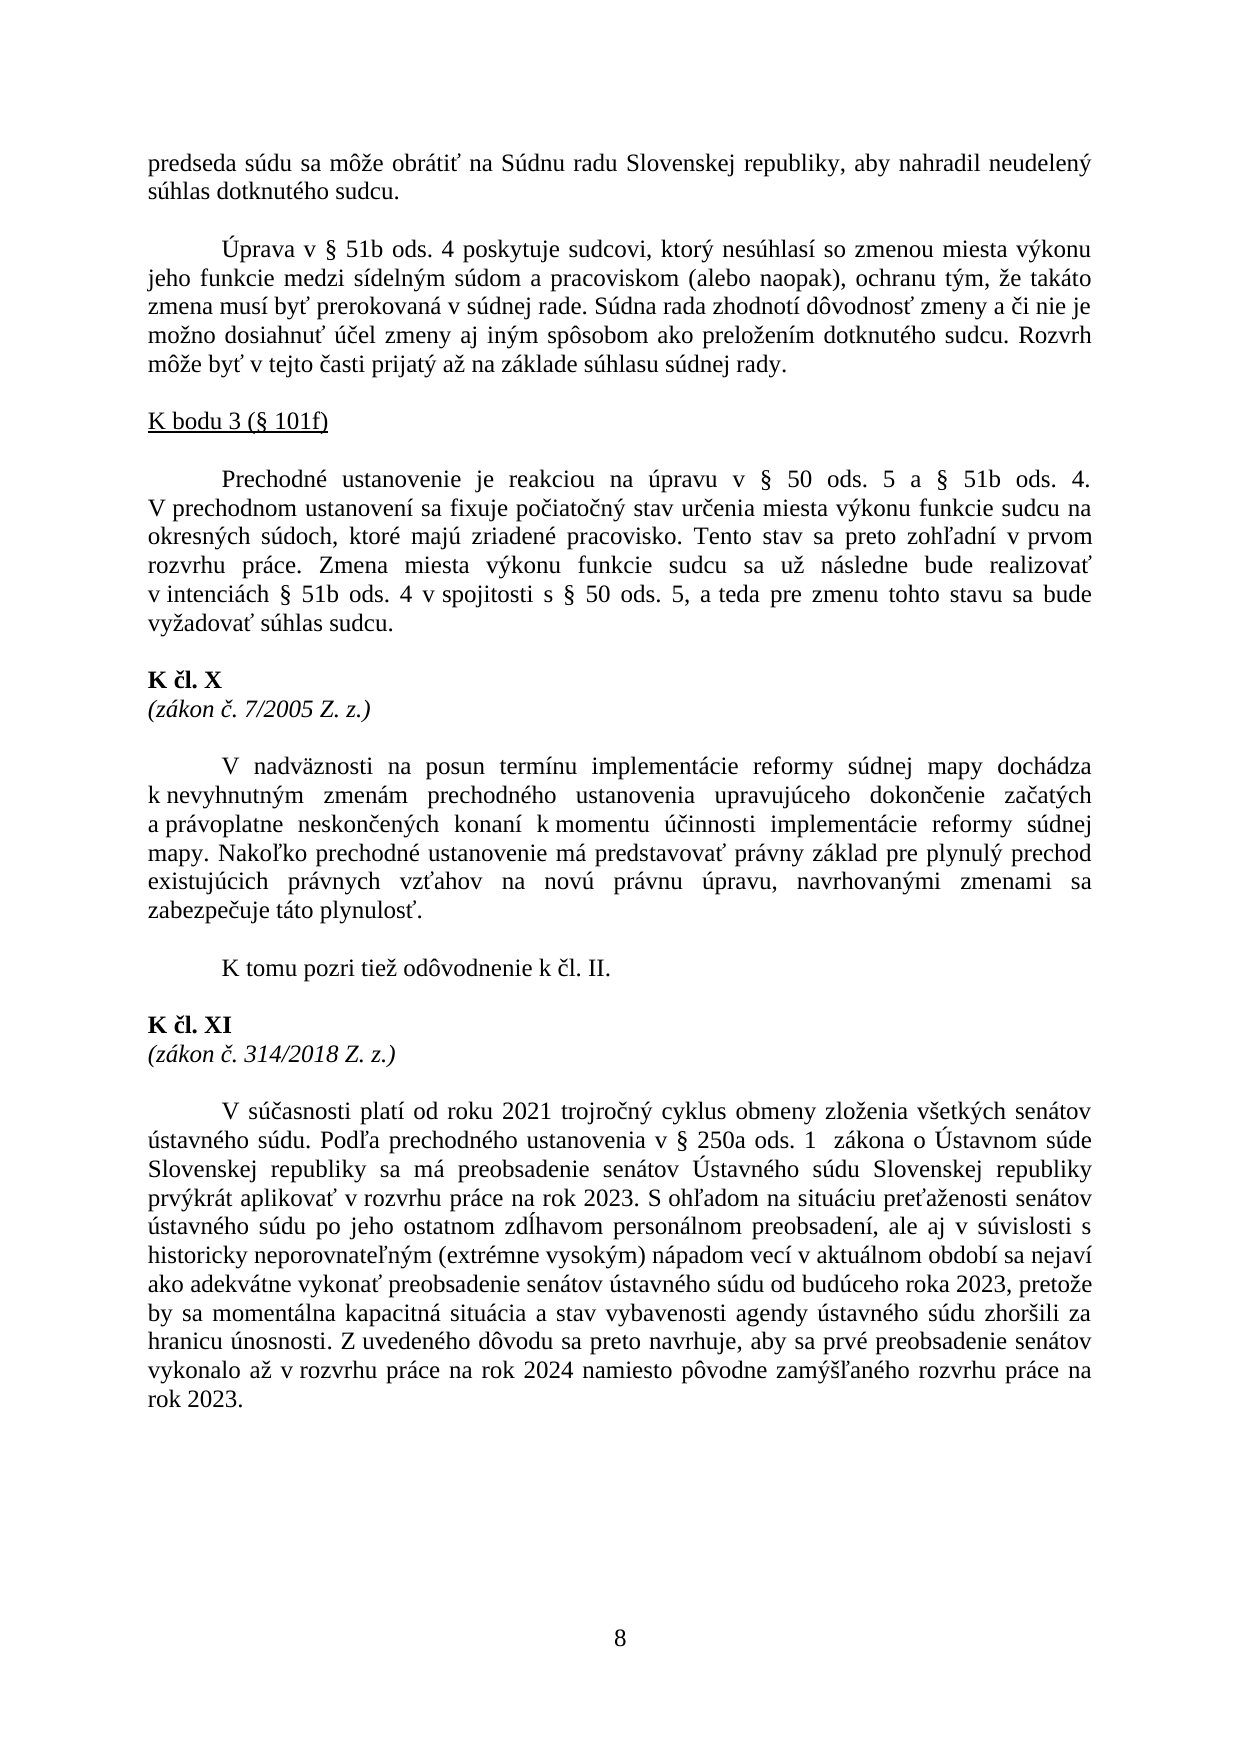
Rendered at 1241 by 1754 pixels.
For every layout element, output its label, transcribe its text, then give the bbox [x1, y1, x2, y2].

text (zákon č. 314/2018 Z. z.) [148, 1039, 1092, 1068]
text (zákon č. 7/2005 Z. z.) [148, 694, 1092, 723]
text Úprava v § 51b ods. 4 poskytuje sudcovi, ktorý nesúhlasí so zmenou miesta výkonu jeho funkcie medzi sídelným súdom a pracoviskom (alebo naopak), ochranu tým, že takáto zmena musí byť prerokovaná v súdnej rade. Súdna rada zhodnotí dôvodnosť zmeny a či nie je možno dosiahnuť účel zmeny aj iným spôsobom ako preložením dotknutého sudcu. Rozvrh môže byť v tejto časti prijatý až na základe súhlasu súdnej rady. [148, 234, 1092, 378]
text K tomu pozri tiež odôvodnenie k čl. II. [148, 953, 1092, 981]
text Prechodné ustanovenie je reakciou na úpravu v § 50 ods. 5 a § 51b ods. 4. V prechodnom ustanovení sa fixuje počiatočný stav určenia miesta výkonu funkcie sudcu na okresných súdoch, ktoré majú zriadené pracovisko. Tento stav sa preto zohľadní v prvom rozvrhu práce. Zmena miesta výkonu funkcie sudcu sa už následne bude realizovať v intenciách § 51b ods. 4 v spojitosti s § 50 ods. 5, a teda pre zmenu tohto stavu sa bude vyžadovať súhlas sudcu. [148, 464, 1092, 636]
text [148, 148, 1092, 205]
text K čl. XI [148, 1010, 1092, 1039]
text V nadväznosti na posun termínu implementácie reformy súdnej mapy dochádza k nevyhnutným zmenám prechodného ustanovenia upravujúceho dokončenie začatých a právoplatne neskončených konaní k momentu účinnosti implementácie reformy súdnej mapy. Nakoľko prechodné ustanovenie má predstavovať právny základ pre plynulý prechod existujúcich právnych vzťahov na novú právnu úpravu, navrhovanými zmenami sa zabezpečuje táto plynulosť. [148, 751, 1092, 924]
text V súčasnosti platí od roku 2021 trojročný cyklus obmeny zloženia všetkých senátov ústavného súdu. Podľa prechodného ustanovenia v § 250a ods. 1 zákona o Ústavnom súde Slovenskej republiky sa má preobsadenie senátov Ústavného súdu Slovenskej republiky prvýkrát aplikovať v rozvrhu práce na rok 2023. S ohľadom na situáciu preťaženosti senátov ústavného súdu po jeho ostatnom zdĺhavom personálnom preobsadení, ale aj v súvislosti s historicky neporovnateľným (extrémne vysokým) nápadom vecí v aktuálnom období sa nejaví ako adekvátne vykonať preobsadenie senátov ústavného súdu od budúceho roka 2023, pretože by sa momentálna kapacitná situácia a stav vybavenosti agendy ústavného súdu zhoršili za hranicu únosnosti. Z uvedeného dôvodu sa preto navrhuje, aby sa prvé preobsadenie senátov vykonalo až v rozvrhu práce na rok 2024 namiesto pôvodne zamýšľaného rozvrhu práce na rok 2023. [148, 1096, 1092, 1413]
text K čl. X [148, 665, 1092, 694]
text K bodu 3 (§ 101f) [148, 406, 1092, 435]
